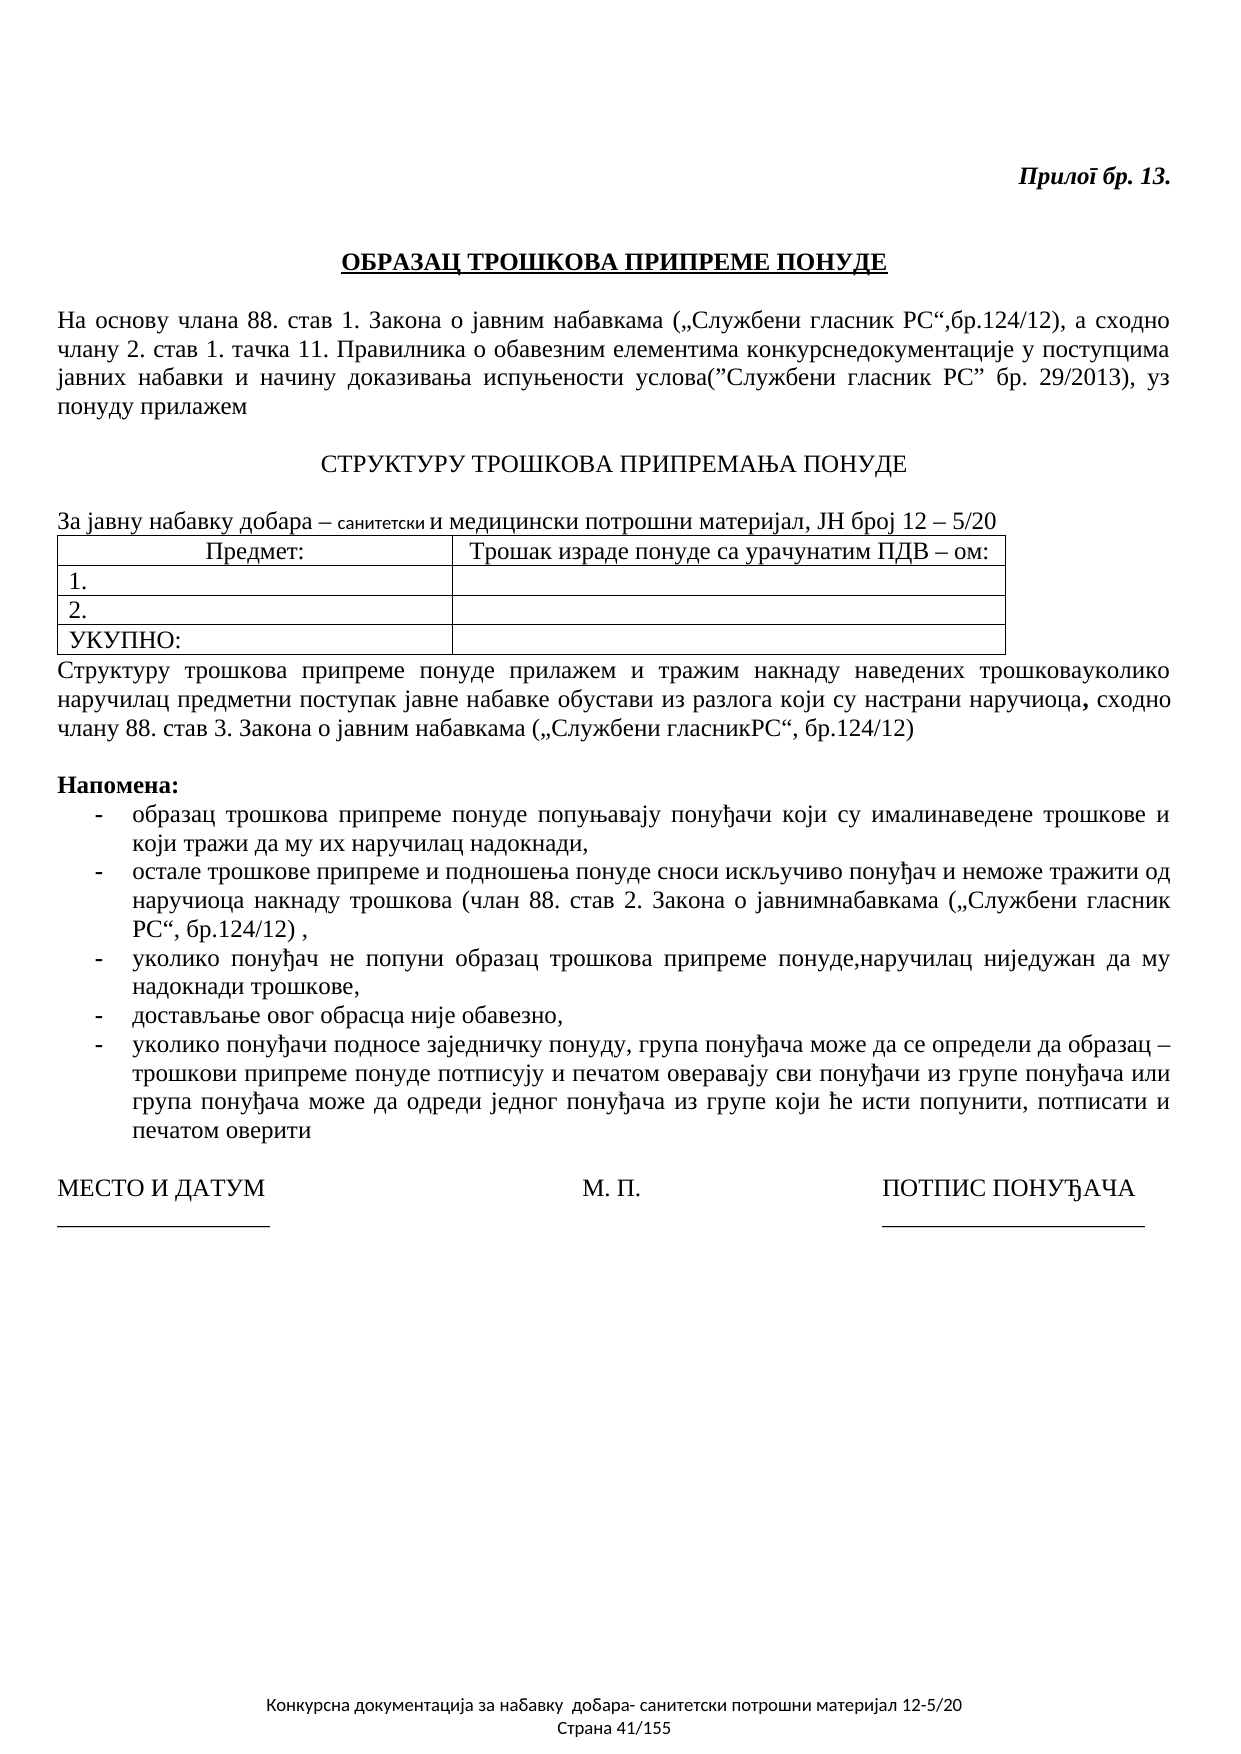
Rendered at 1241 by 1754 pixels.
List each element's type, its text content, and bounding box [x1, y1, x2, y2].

text На основу члана 88. став 1. Закона о јавним набавкама („Службени гласник РС“,бр.124/12), а сходно члану 2. став 1. тачка 11. Правилника о обавезним елементима конкурснедокументације у поступцима јавних набавки и начину доказивања испуњености услова(”Службени гласник РС” бр. 29/2013), уз понуду прилажем [57, 305, 1171, 420]
text ОБРАЗАЦ ТРОШКОВА ПРИПРЕМЕ ПОНУДЕ [57, 247, 1171, 276]
list уколико понуђач не попуни образац трошкова припреме понуде,наручилац ниједужан да му надокнади трошкове, [94, 943, 1171, 1000]
table_header Предмет: [58, 536, 452, 565]
text МЕСТО И ДАТУМ М. П. ПОТПИС ПОНУЂАЧА [57, 1173, 1171, 1201]
table_cell [453, 566, 1005, 594]
table_cell 1. [58, 566, 452, 594]
text Напомена: [57, 770, 1171, 799]
text Прилог бр. 13. [57, 161, 1171, 190]
table_cell 2. [58, 596, 452, 624]
text За јавну набавку добара – санитетски и медицински потрошни материјал, ЈН број 12 – 5/20 [57, 506, 1171, 535]
text _________________ _____________________ [57, 1201, 1171, 1230]
text СТРУКТУРУ ТРОШКОВА ПРИПРЕМАЊА ПОНУДЕ [57, 449, 1171, 477]
text Структуру трошкова припреме понуде прилажем и тражим накнаду наведених трошковауколико наручилац предметни поступак јавне набавке обустави из разлога који су настрани наручиоца, сходно члану 88. став 3. Закона о јавним набавкама („Службени гласникРС“, бр.124/12) [57, 655, 1171, 741]
table_header Трошак израде понуде са урачунатим ПДВ – ом: [453, 536, 1005, 565]
list образац трошкова припреме понуде попуњавају понуђачи који су ималинаведене трошкове и који тражи да му их наручилац надокнади, [94, 799, 1171, 856]
list достављање овог обрасца није обавезно, [94, 1000, 1171, 1029]
table_cell [453, 596, 1005, 624]
table_cell УКУПНО: [58, 625, 452, 654]
list уколико понуђачи подносе заједничку понуду, група понуђача може да се определи да образац – трошкови припреме понуде потписују и печатом оверавају сви понуђачи из групе понуђача или група понуђача може да одреди једног понуђача из групе који ће исти попунити, потписати и печатом оверити [94, 1029, 1171, 1144]
table_cell [453, 625, 1005, 654]
list остале трошкове припреме и подношења понуде сноси искључиво понуђач и неможе тражити од наручиоца накнаду трошкова (члан 88. став 2. Закона о јавнимнабавкама („Службени гласник РС“, бр.124/12) , [94, 856, 1171, 943]
